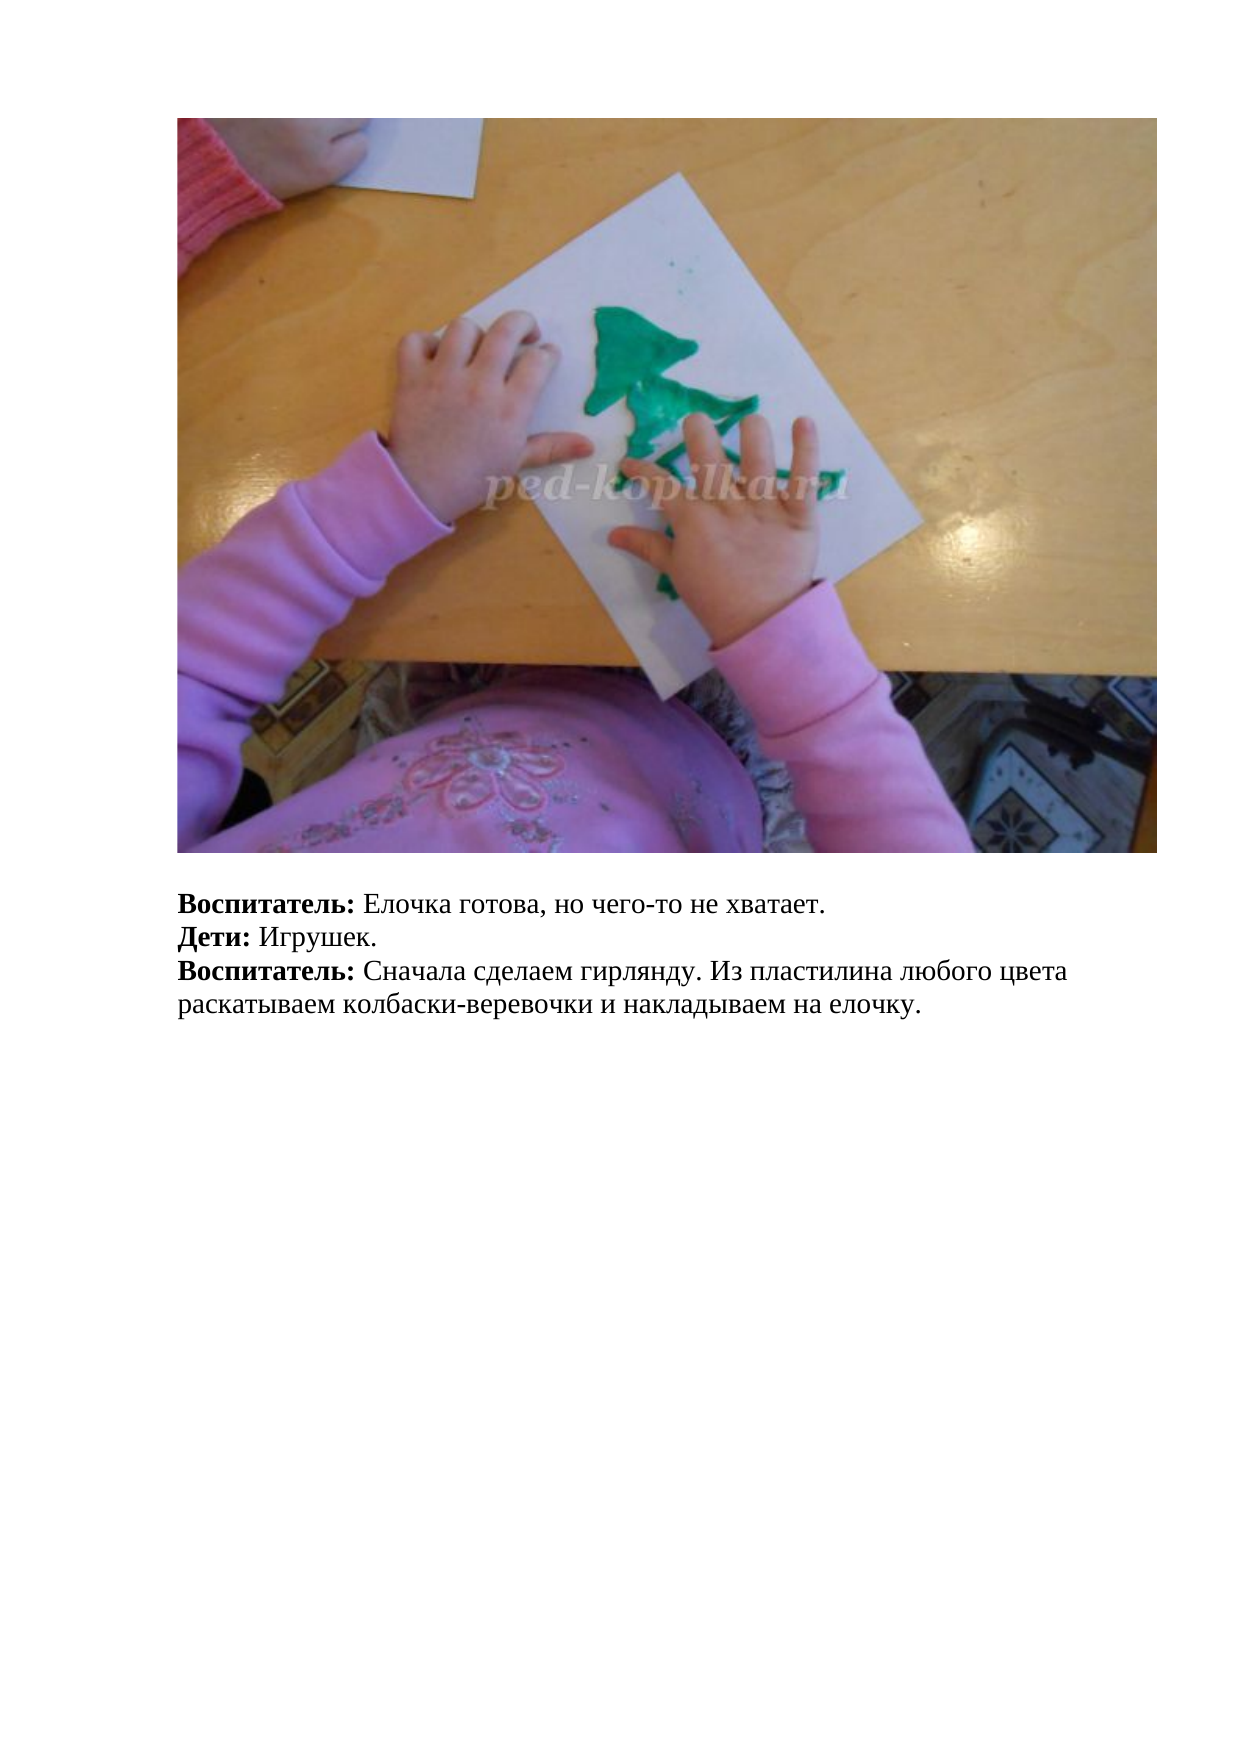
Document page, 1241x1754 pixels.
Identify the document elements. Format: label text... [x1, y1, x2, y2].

text Воспитатель: Елочка готова, но чего-то не хватает. Дети: Игрушек. Воспитатель: Сначала сделаем гирлянду. Из пластилина любого цвета раскатываем колбаски-веревочки и накладываем на елочку. [177, 853, 1152, 1020]
picture [177, 118, 1157, 853]
